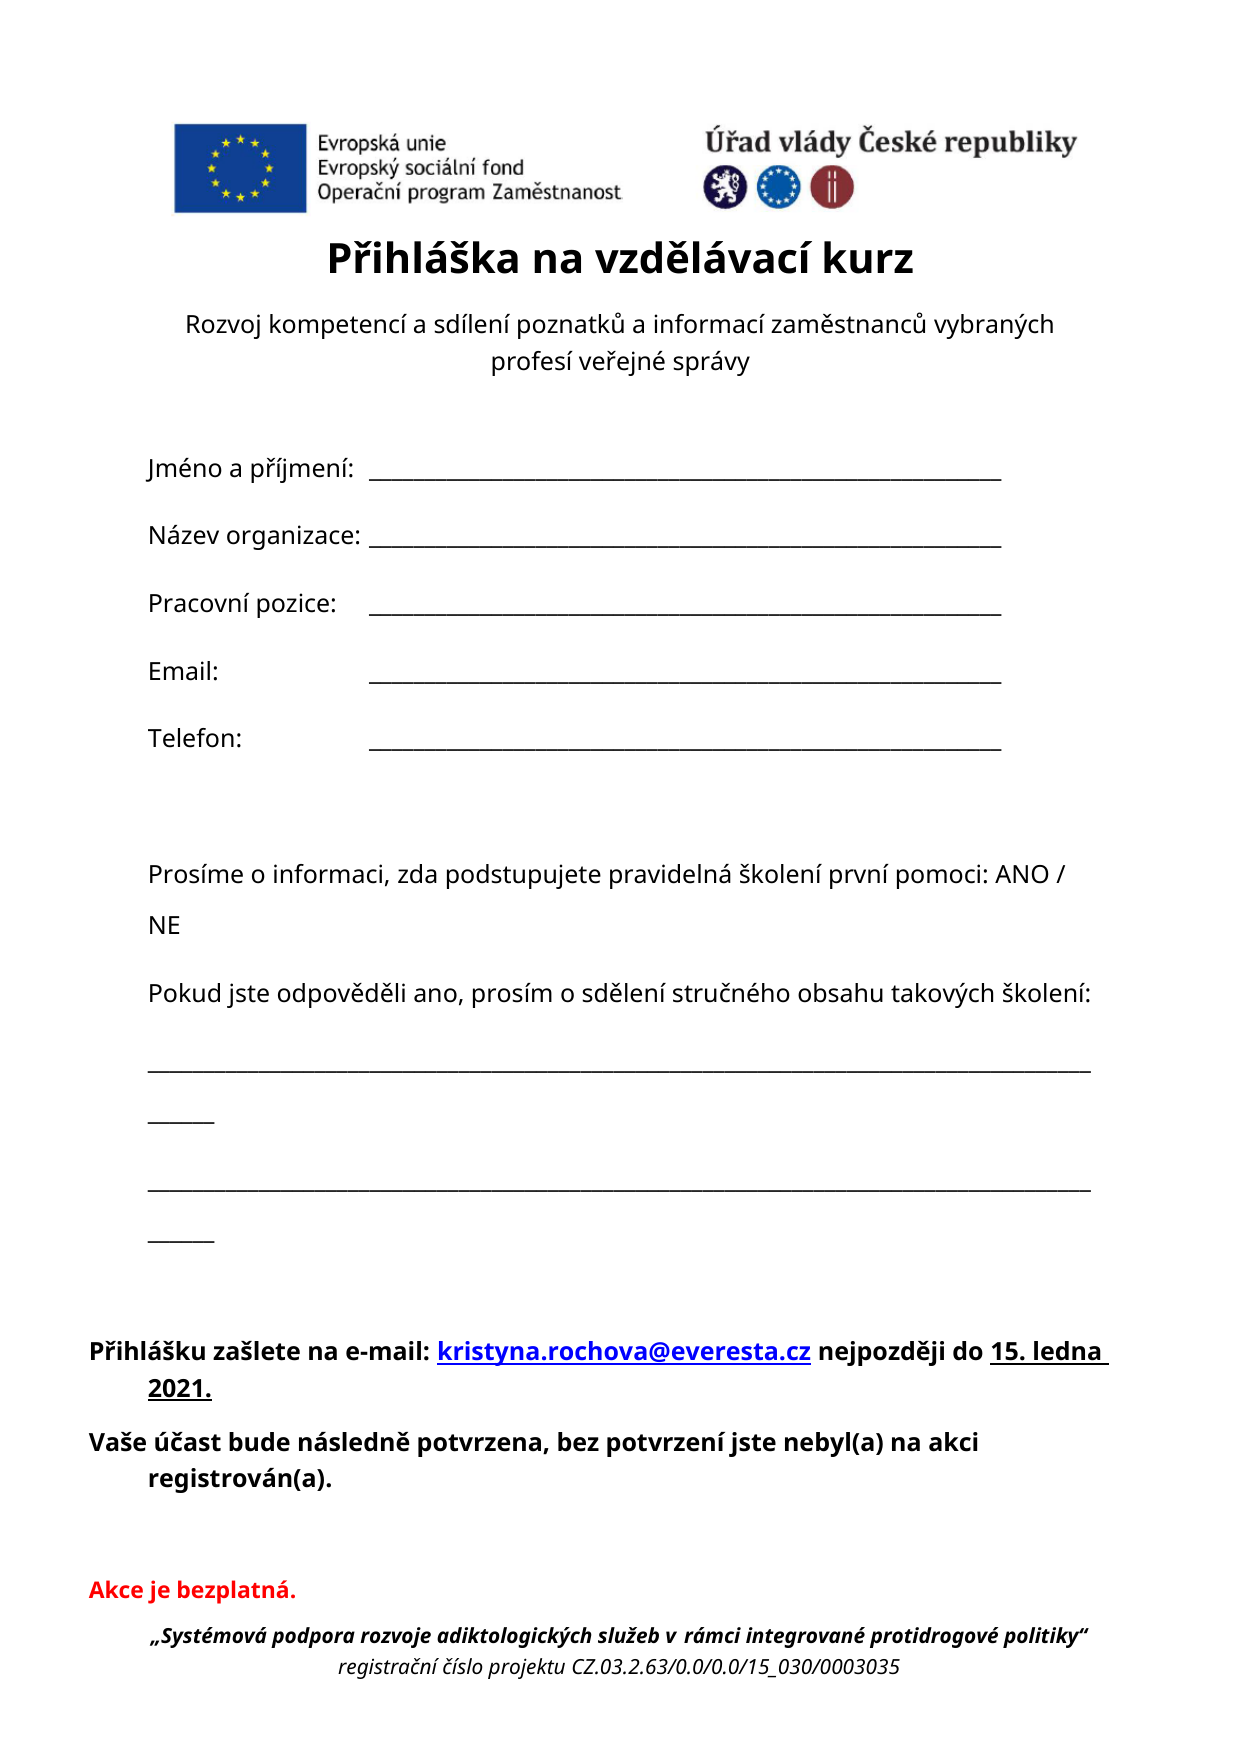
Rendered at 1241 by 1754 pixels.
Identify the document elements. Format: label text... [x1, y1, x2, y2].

text Vaše účast bude následně potvrzena, bez potvrzení jste nebyl(a) na akci registrován(a). [88, 1424, 1162, 1495]
text Prosíme o informaci, zda podstupujete pravidelná školení první pomoci: ANO / NE [148, 857, 1093, 942]
text Telefon: _________________________________________________________ [148, 721, 1093, 755]
text Jméno a příjmení: _________________________________________________________ [148, 450, 1093, 484]
text Název organizace: _________________________________________________________ [148, 518, 1093, 552]
text Akce je bezplatná. [88, 1574, 1162, 1605]
text Pracovní pozice: _________________________________________________________ [148, 586, 1093, 620]
text ___________________________________________________________________________________________ [148, 1162, 1093, 1247]
picture [147, 73, 1118, 229]
text Pokud jste odpověděli ano, prosím o sdělení stručného obsahu takových školení: [148, 975, 1093, 1009]
text Email: _________________________________________________________ [148, 653, 1093, 687]
text Přihláška na vzdělávací kurz [148, 229, 1093, 286]
text ___________________________________________________________________________________________ [148, 1043, 1093, 1128]
text Rozvoj kompetencí a sdílení poznatků a informací zaměstnanců vybraných profesí veřejné správy [148, 307, 1093, 377]
text Přihlášku zašlete na e-mail: kristyna.rochova@everesta.cz nejpozději do 15. ledna 2021. [88, 1334, 1162, 1405]
